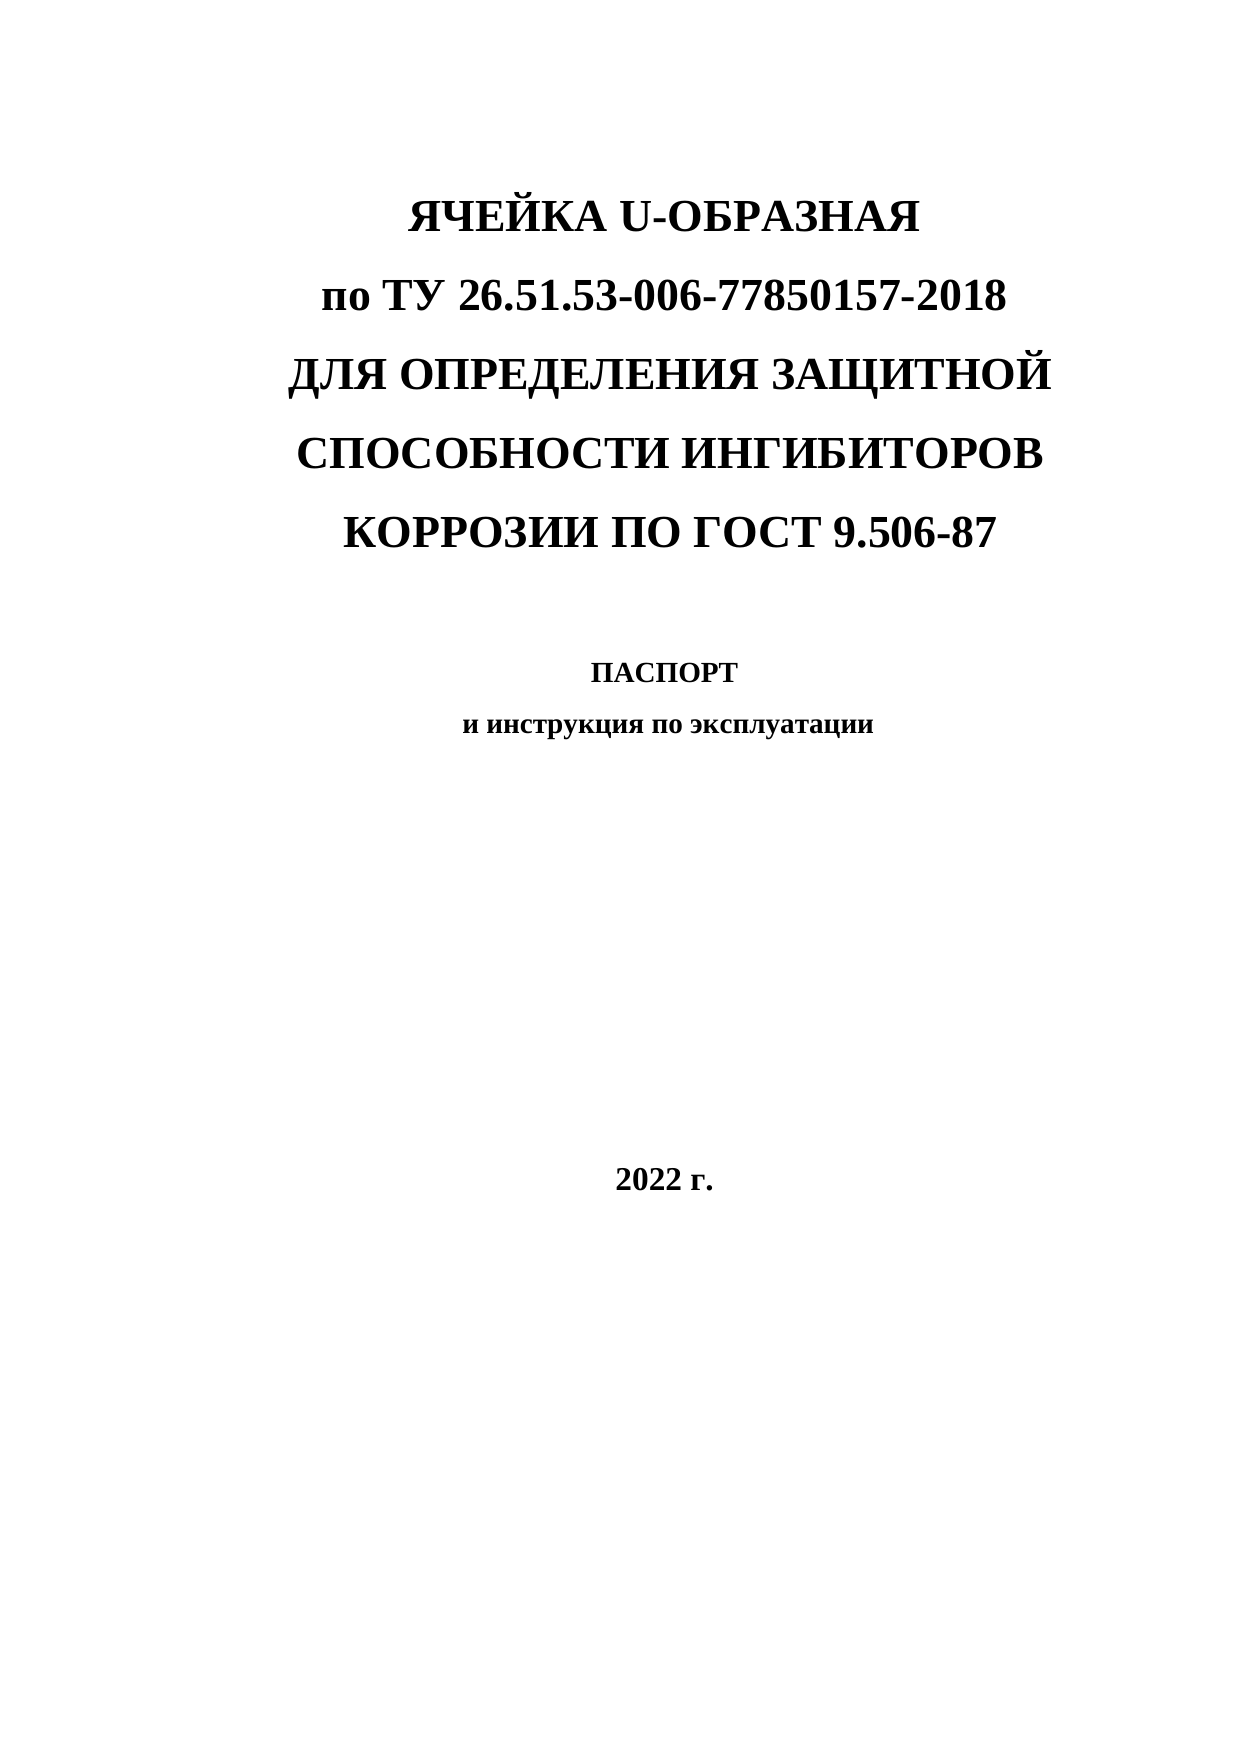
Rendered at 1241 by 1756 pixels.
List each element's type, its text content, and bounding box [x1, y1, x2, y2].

title ЯЧЕЙКА U-ОБРАЗНАЯ [407, 188, 922, 241]
text и инструкция по эксплуатации [407, 706, 929, 739]
title по ТУ 26.51.53-006-77850157-2018 ДЛЯ ОПРЕДЕЛЕНИЯ ЗАЩИТНОЙ СПОСОБНОСТИ ИНГИБИТОРОВ КОРРОЗИИ ПО ГОСТ 9.506-87 [277, 267, 1052, 557]
text ПАСПОРТ [406, 656, 922, 689]
text 2022 г. [407, 1159, 922, 1197]
